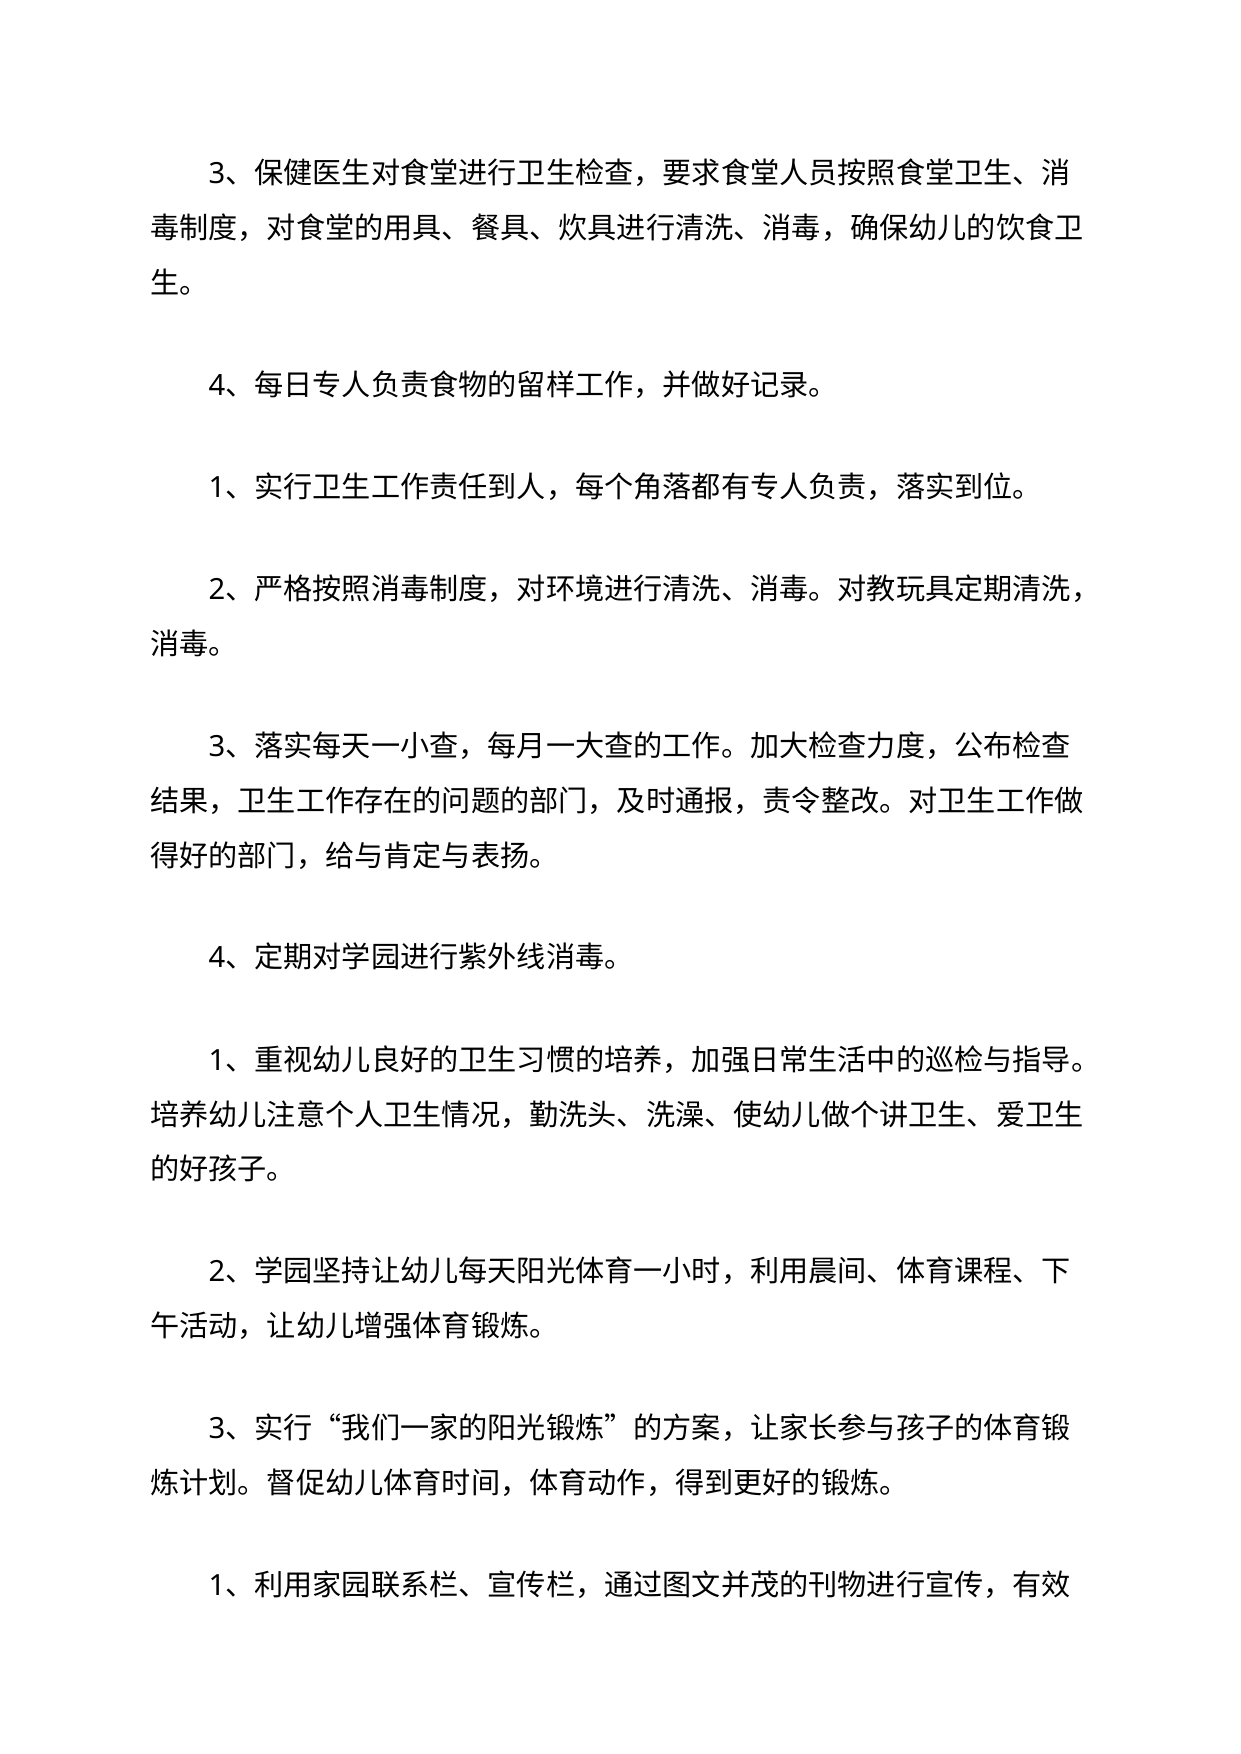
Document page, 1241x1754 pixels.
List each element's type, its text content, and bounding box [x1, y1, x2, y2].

text 2、严格按照消毒制度，对环境进行清洗、消毒。对教玩具定期清洗，消毒。 [150, 566, 1090, 663]
text 1、重视幼儿良好的卫生习惯的培养，加强日常生活中的巡检与指导。培养幼儿注意个人卫生情况，勤洗头、洗澡、使幼儿做个讲卫生、爱卫生的好孩子。 [150, 1036, 1090, 1188]
text 1、实行卫生工作责任到人，每个角落都有专人负责，落实到位。 [150, 464, 1090, 506]
text 4、定期对学园进行紫外线消毒。 [150, 934, 1090, 976]
text 2、学园坚持让幼儿每天阳光体育一小时，利用晨间、体育课程、下午活动，让幼儿增强体育锻炼。 [150, 1248, 1090, 1345]
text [150, 1561, 1090, 1604]
text 4、每日专人负责食物的留样工作，并做好记录。 [150, 362, 1090, 404]
text 3、落实每天一小查，每月一大查的工作。加大检查力度，公布检查结果，卫生工作存在的问题的部门，及时通报，责令整改。对卫生工作做得好的部门，给与肯定与表扬。 [150, 722, 1090, 874]
text 3、实行“我们一家的阳光锻炼”的方案，让家长参与孩子的体育锻炼计划。督促幼儿体育时间，体育动作，得到更好的锻炼。 [150, 1404, 1090, 1502]
text 3、保健医生对食堂进行卫生检查，要求食堂人员按照食堂卫生、消毒制度，对食堂的用具、餐具、炊具进行清洗、消毒，确保幼儿的饮食卫生。 [150, 150, 1090, 302]
